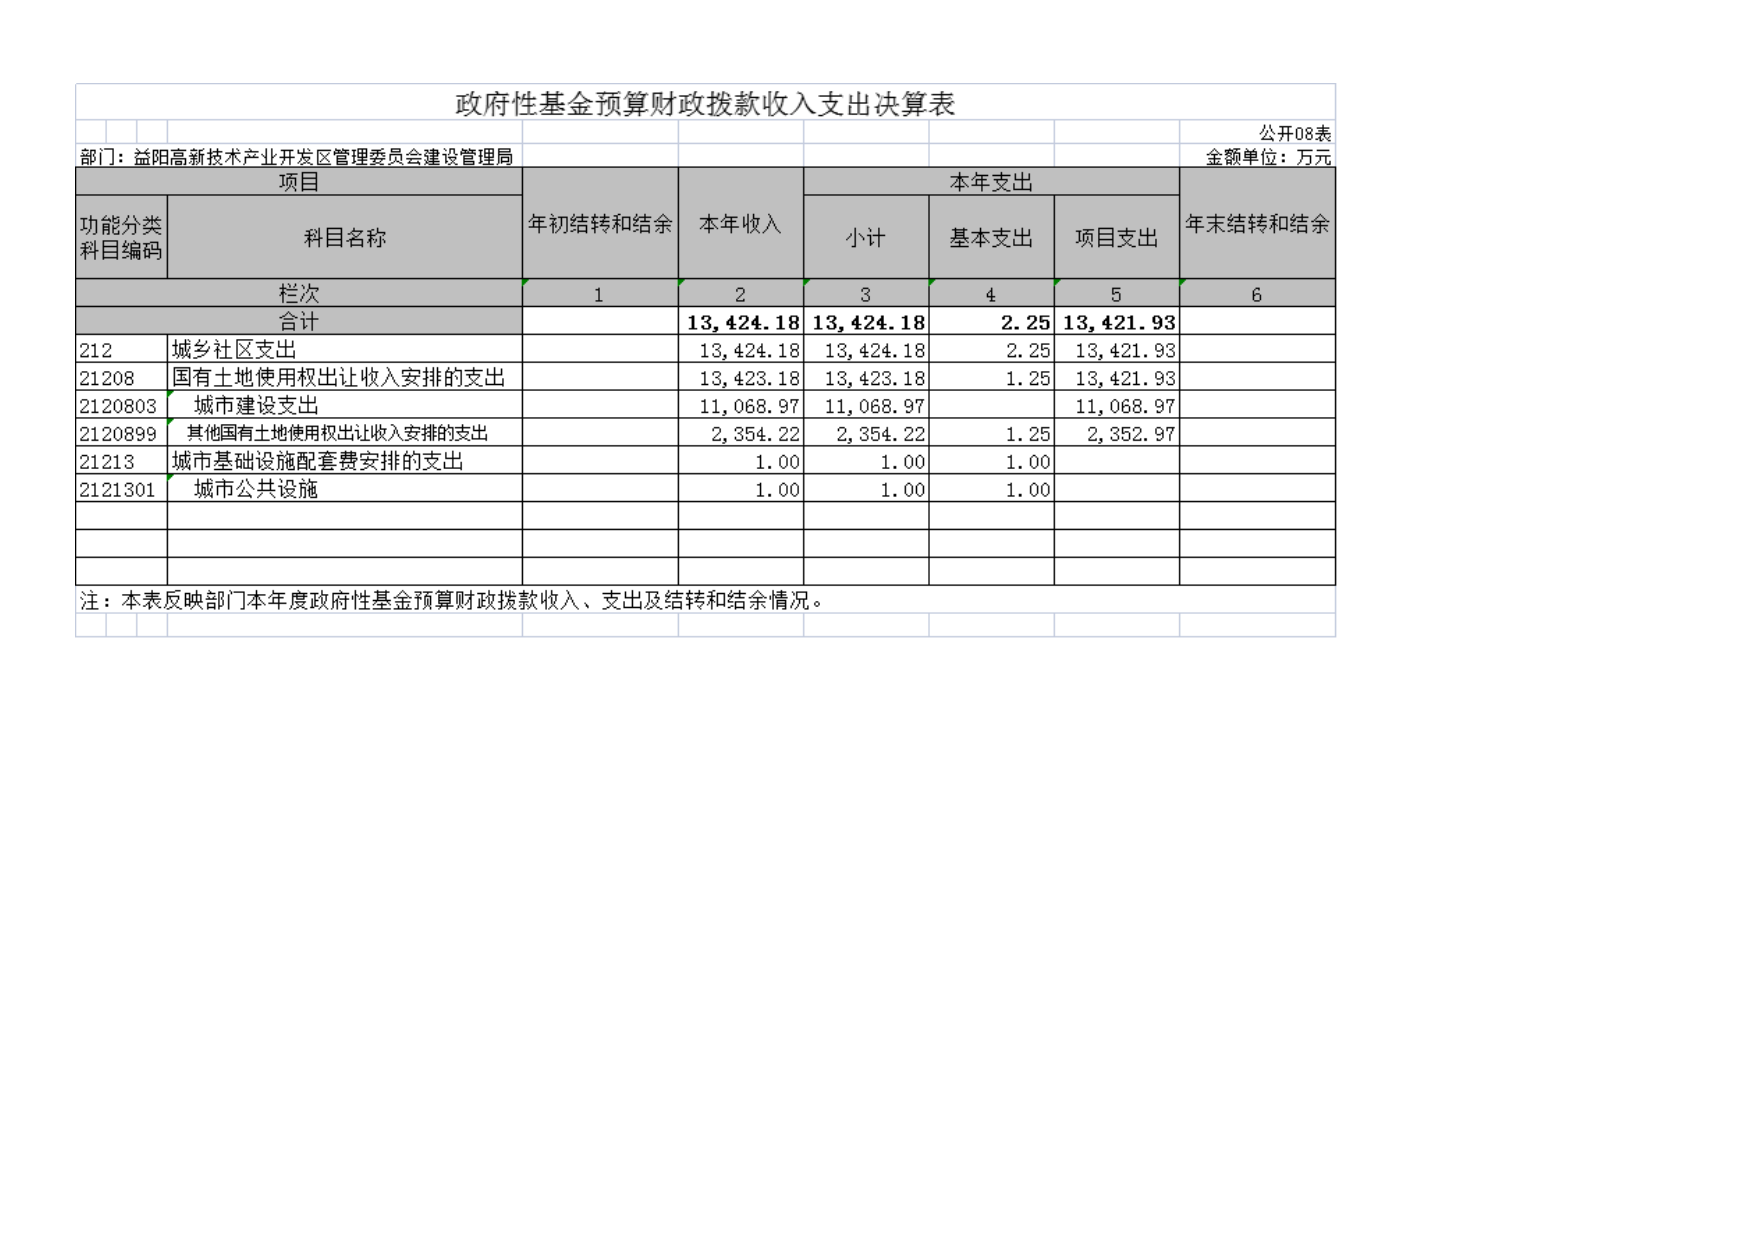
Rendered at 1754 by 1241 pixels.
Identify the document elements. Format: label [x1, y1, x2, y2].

picture [75, 83, 1679, 986]
